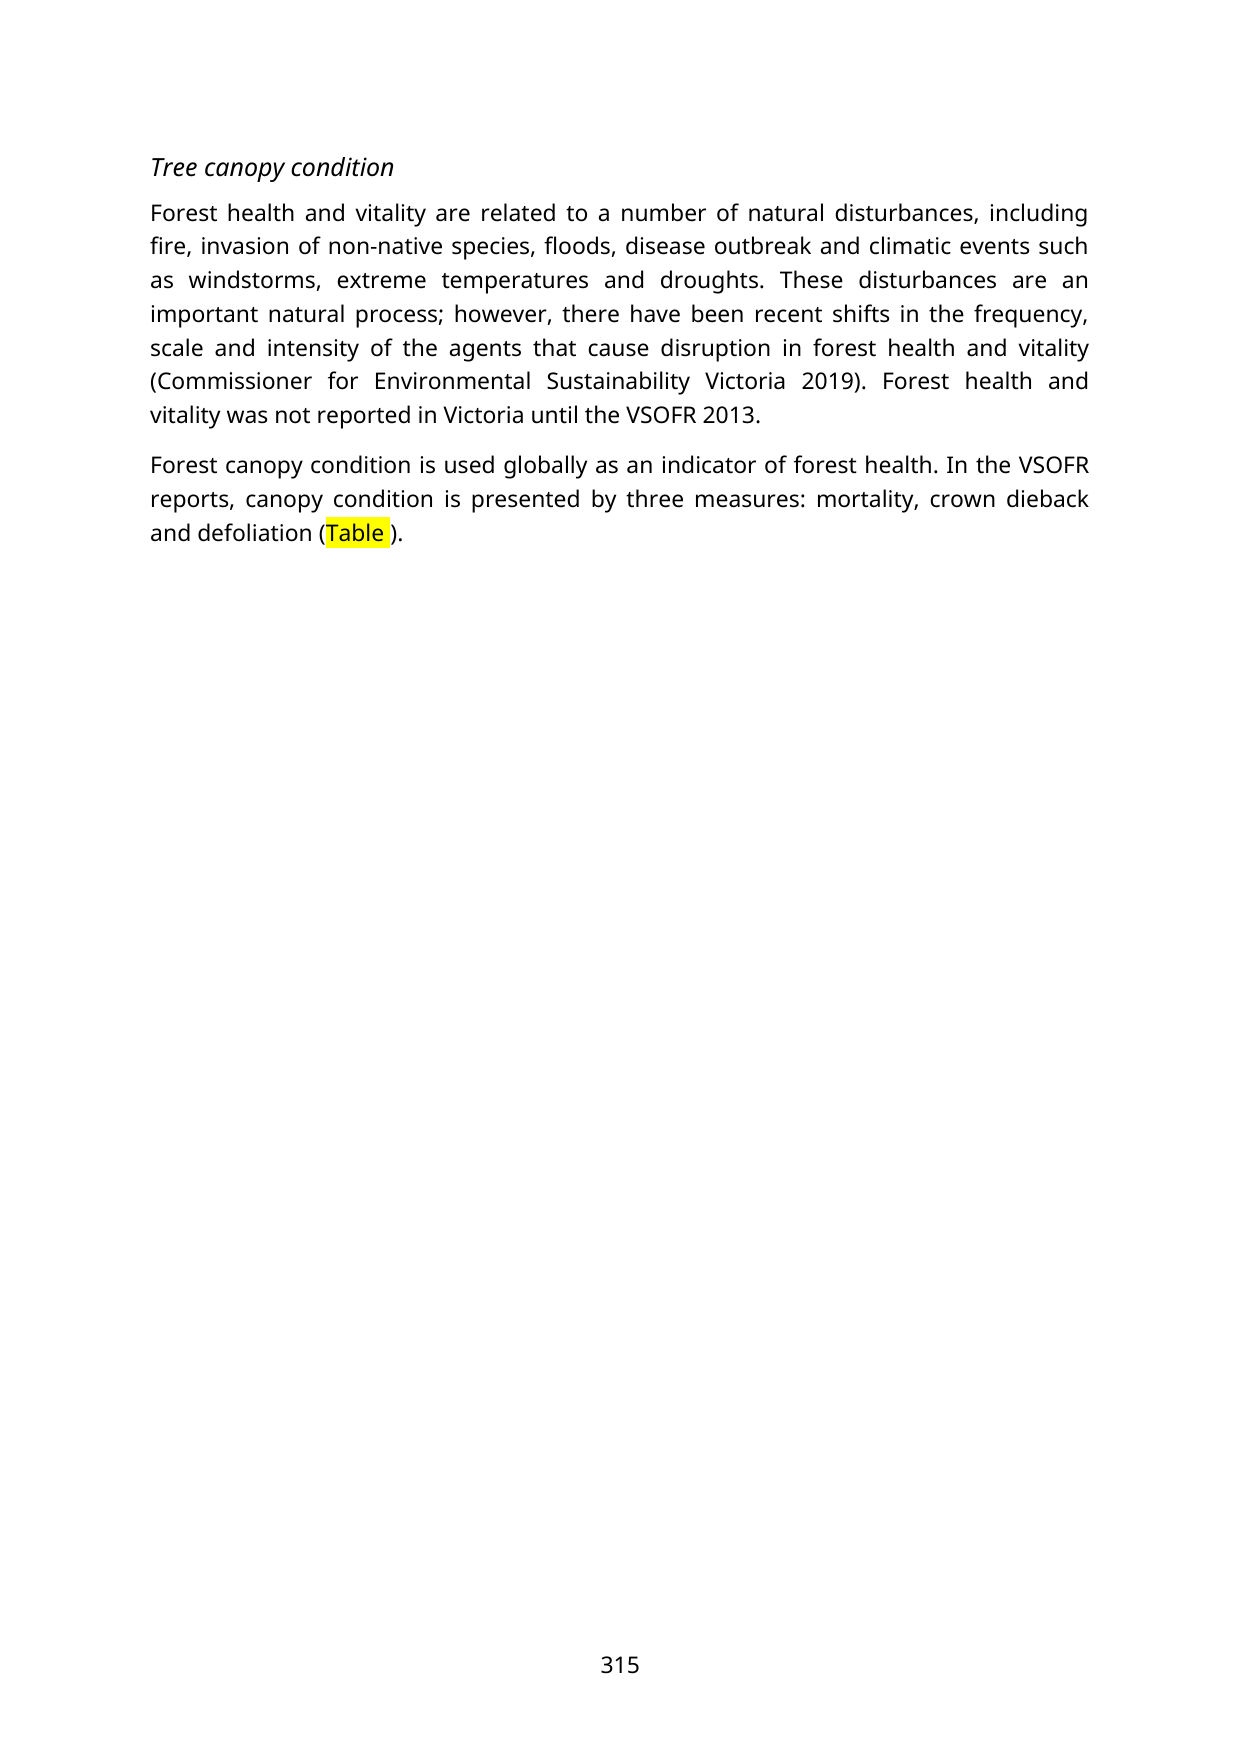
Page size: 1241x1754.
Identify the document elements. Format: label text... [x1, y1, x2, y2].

text Tree canopy condition [150, 150, 1090, 184]
text Forest canopy condition is used globally as an indicator of forest health. In the VSOFR reports, canopy condition is presented by three measures: mortality, crown dieback and defoliation (Table ). [150, 449, 1090, 548]
text Forest health and vitality are related to a number of natural disturbances, including fire, invasion of non-native species, floods, disease outbreak and climatic events such as windstorms, extreme temperatures and droughts. These disturbances are an important natural process; however, there have been recent shifts in the frequency, scale and intensity of the agents that cause disruption in forest health and vitality (Commissioner for Environmental Sustainability Victoria 2019). Forest health and vitality was not reported in Victoria until the VSOFR 2013. [150, 197, 1090, 430]
